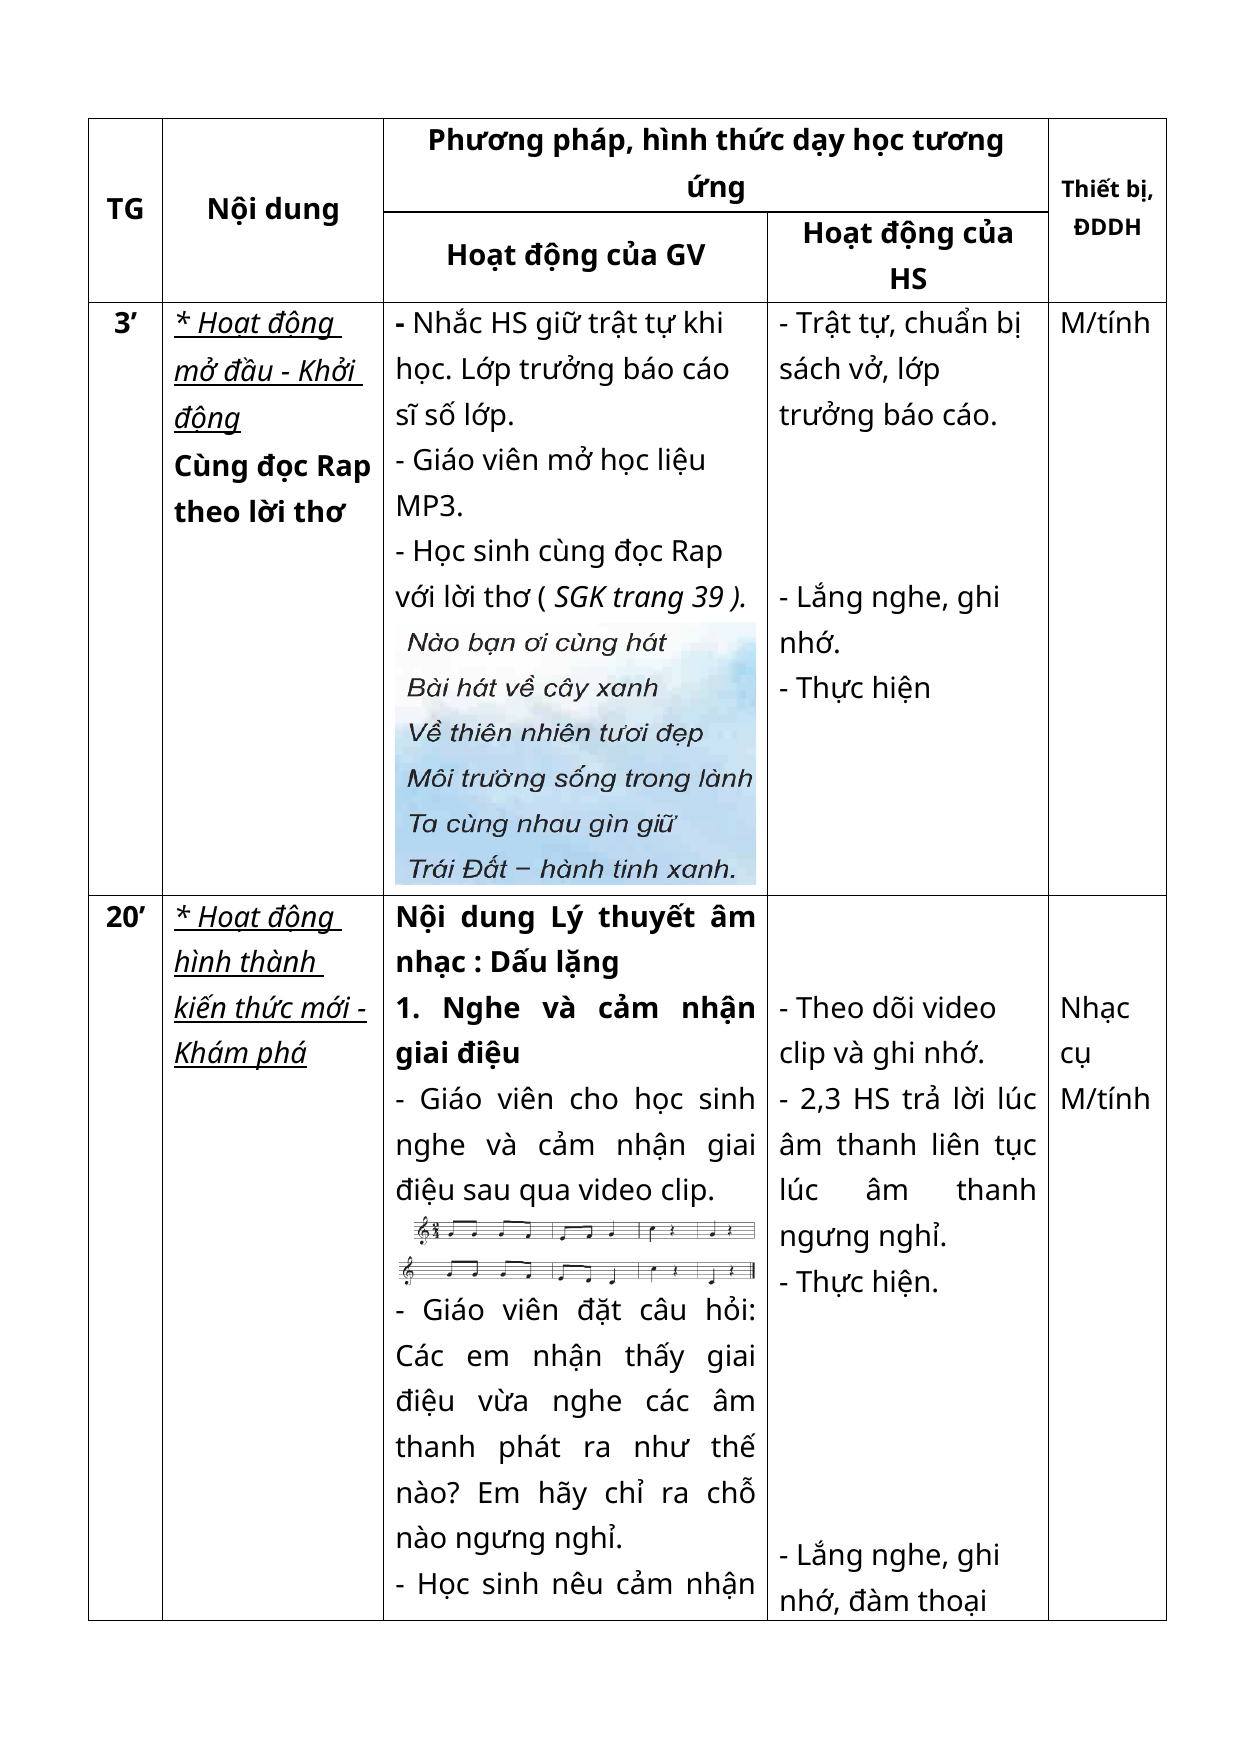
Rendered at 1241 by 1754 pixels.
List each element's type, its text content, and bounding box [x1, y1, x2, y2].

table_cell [163, 896, 383, 1620]
table_cell M/tính [1049, 303, 1166, 895]
picture [395, 1215, 756, 1286]
table_header TG [89, 119, 162, 302]
table_cell - Trật tự, chuẩn bị sách vở, lớp trưởng báo cáo. - Lắng nghe, ghi nhớ. - Thực hiện [768, 303, 1048, 895]
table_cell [384, 896, 767, 1620]
picture [395, 622, 757, 885]
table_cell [768, 896, 1048, 1620]
table_cell - Nhắc HS giữ trật tự khi học. Lớp trưởng báo cáo sĩ số lớp. - Giáo viên mở học liệu MP3. - Học sinh cùng đọc Rap với lời thơ ( SGK trang 39 ). [384, 303, 767, 895]
table_cell 3’ [89, 303, 162, 895]
table_cell Hoạt động của HS [768, 213, 1048, 302]
table_header Thiết bị, ĐDDH [1049, 119, 1166, 302]
table_cell Hoạt động của GV [384, 213, 767, 302]
table_header Nội dung [163, 119, 383, 302]
table_cell Nhạc cụ M/tính [1049, 896, 1166, 1620]
table_cell 20’ [89, 896, 162, 1620]
table_header Phương pháp, hình thức dạy học tương ứng [384, 119, 1048, 211]
table_cell * Hoạt động mở đầu - Khởi động Cùng đọc Rap theo lời thơ [163, 303, 383, 895]
